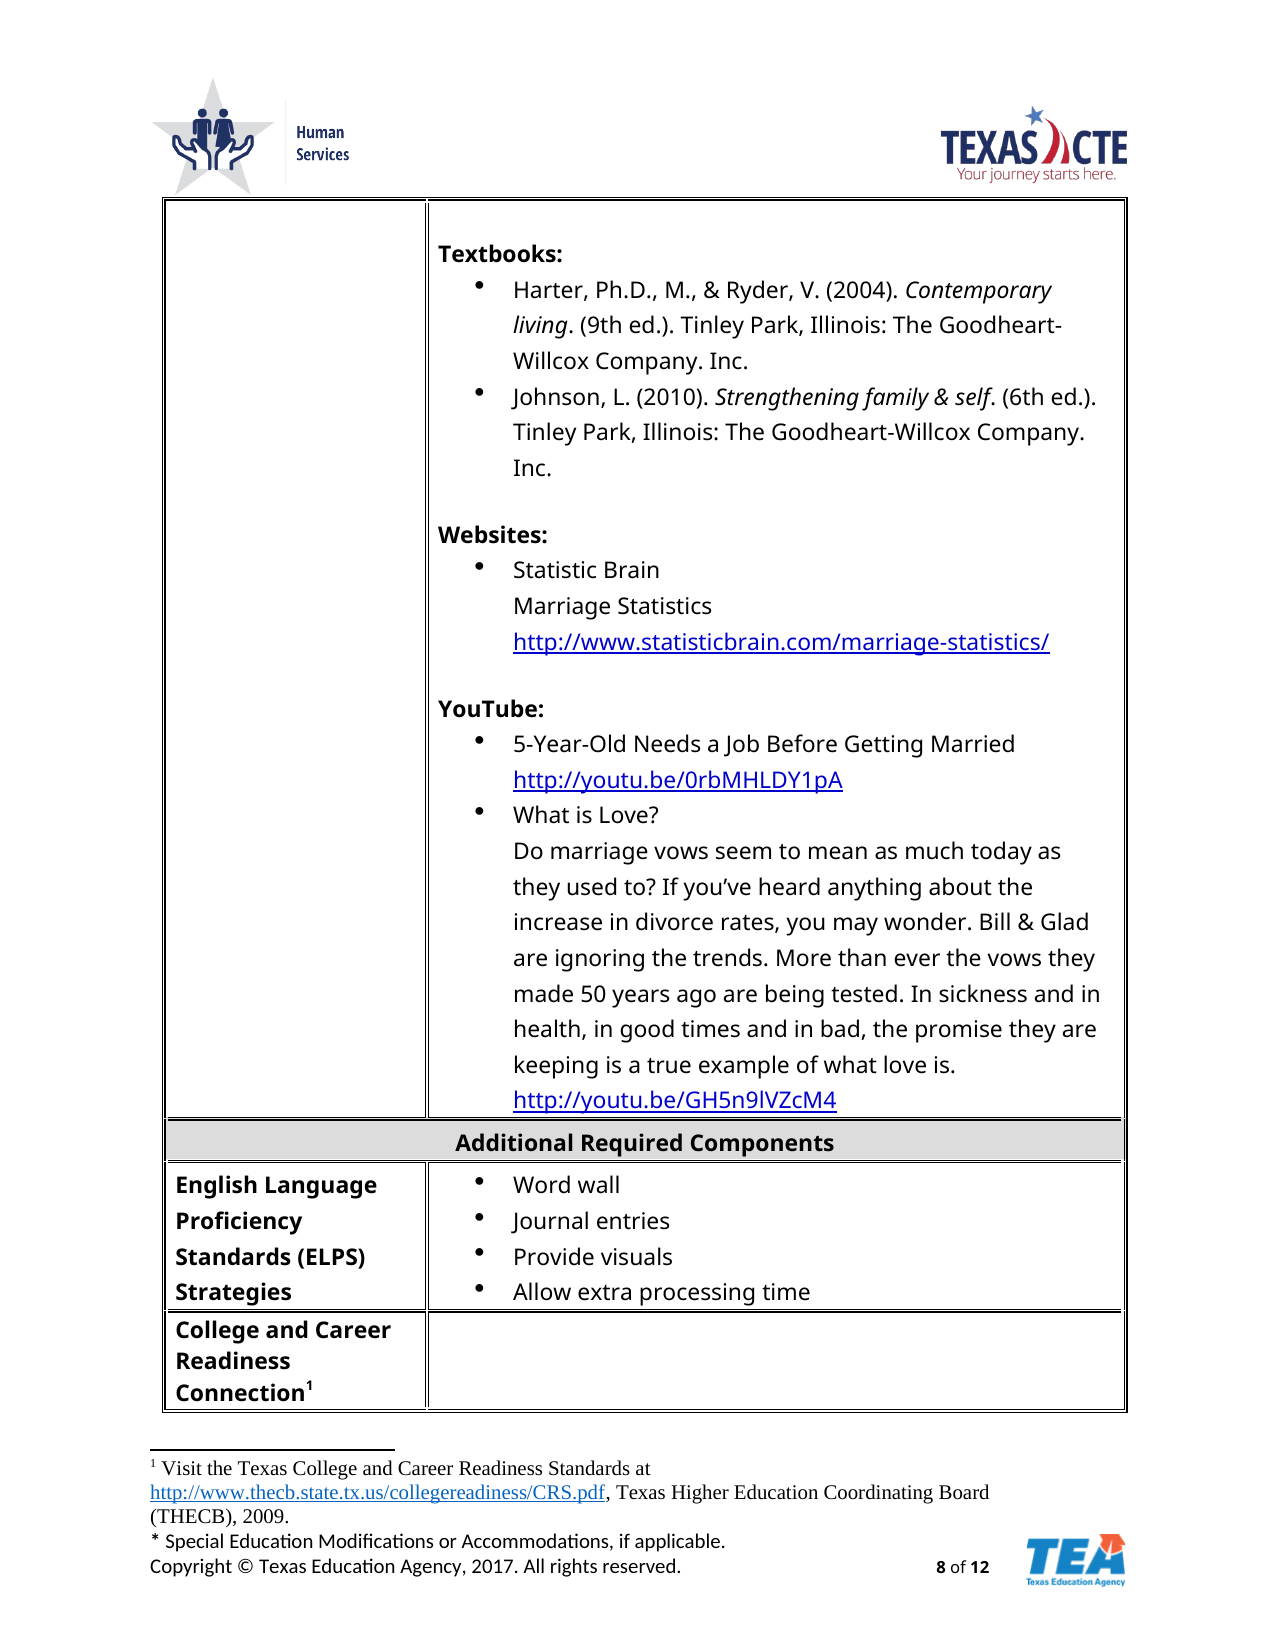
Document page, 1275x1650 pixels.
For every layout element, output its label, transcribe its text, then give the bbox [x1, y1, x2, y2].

table_cell Additional Required Components [164, 1117, 1126, 1159]
table_cell English Language Proficiency Standards (ELPS) Strategies [166, 1160, 425, 1309]
table_cell College and Career Readiness Connection [164, 1309, 427, 1409]
table_cell [427, 1309, 1126, 1409]
table_cell References/Resources [164, 198, 427, 1117]
picture [922, 95, 1147, 194]
picture [1026, 1534, 1125, 1587]
picture [150, 75, 404, 198]
table_cell Word wall Journal entries Provide visuals Allow extra processing time [429, 1160, 1124, 1309]
